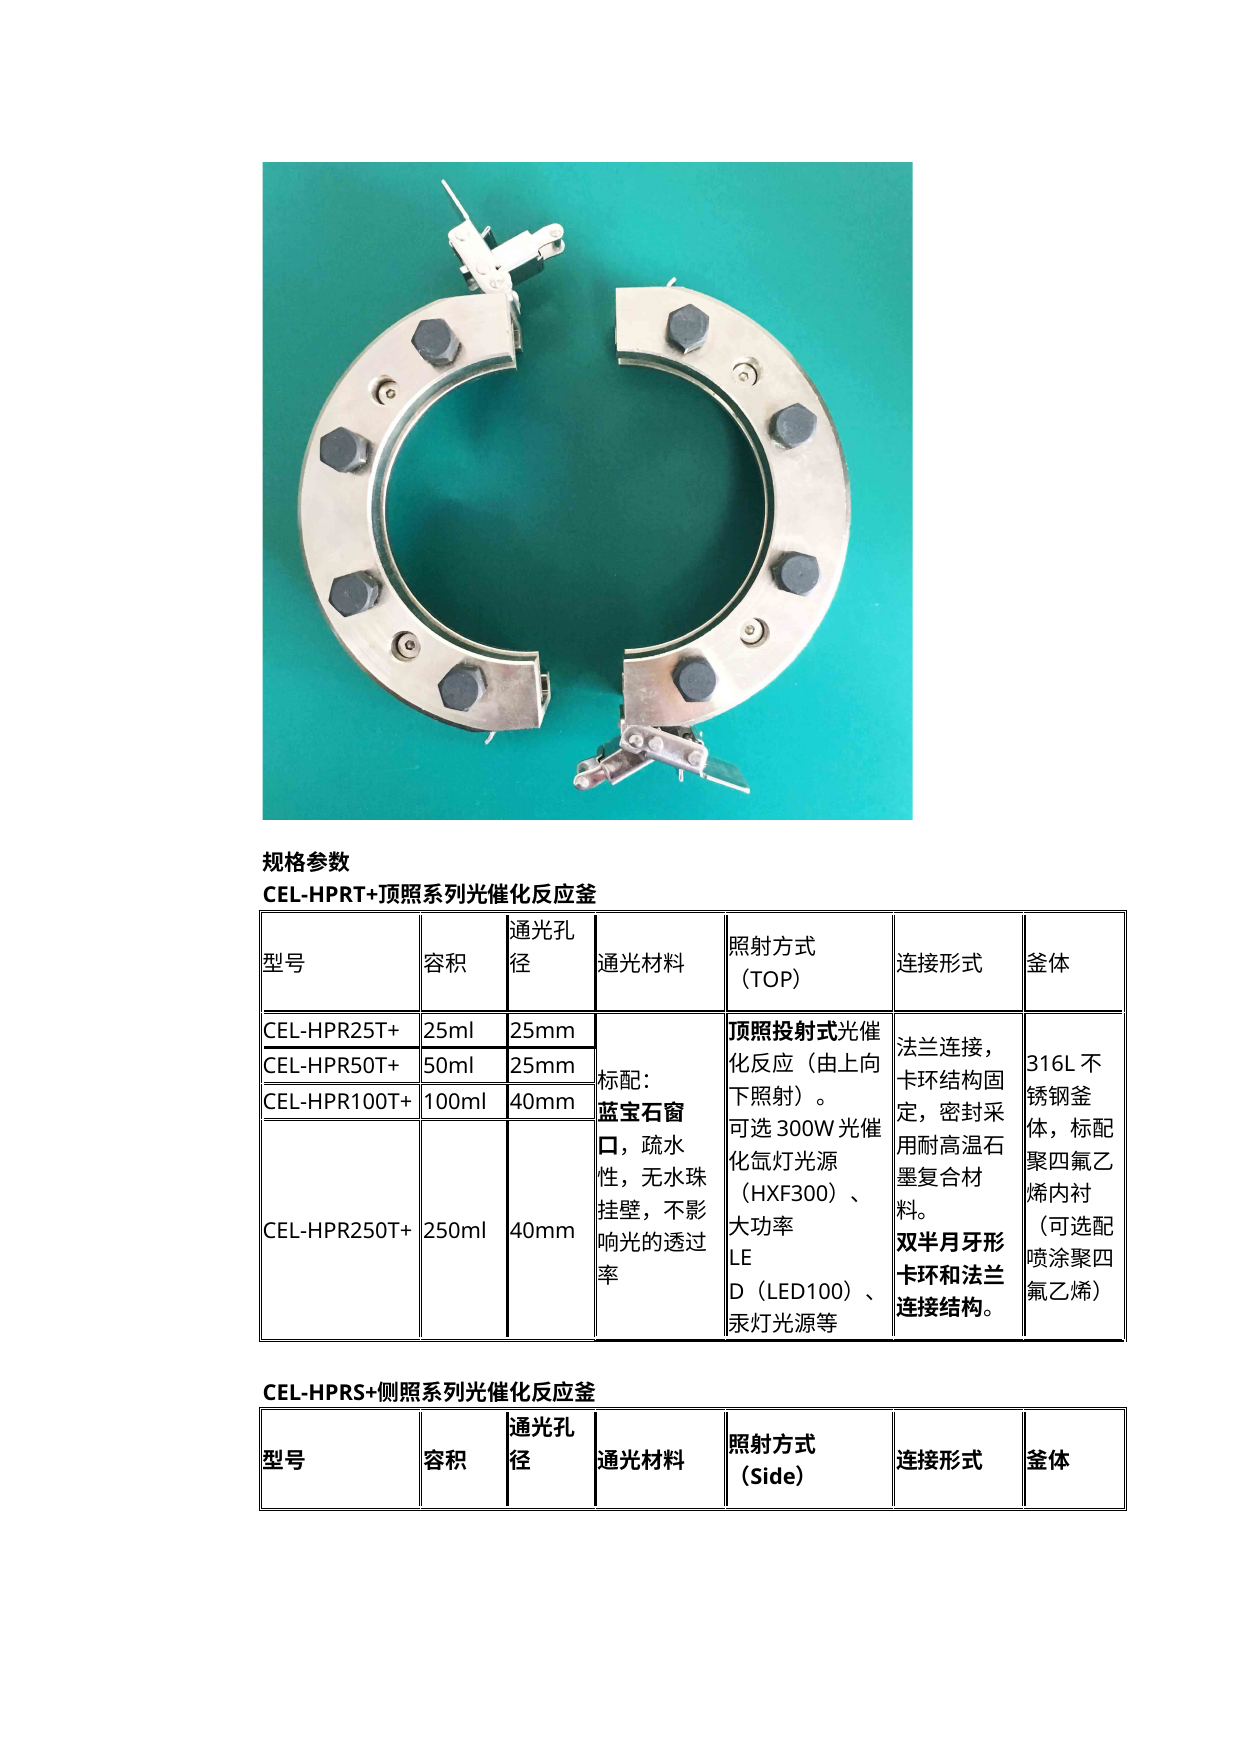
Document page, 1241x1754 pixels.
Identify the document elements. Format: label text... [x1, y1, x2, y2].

text 规格参数 CEL-HPRT+顶照系列光催化反应釜 [262, 844, 1053, 909]
table_cell 316L不锈钢釜体，标配聚四氟乙烯内衬（可选配喷涂聚四氟乙烯） [1024, 1010, 1124, 1338]
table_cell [894, 1010, 1024, 1338]
table_cell 顶照投射式光催化反应（由上向下照射）。 可选300W光催化氙灯光源（HXF300）、大功率LED（LED100）、汞灯光源等 [726, 1014, 893, 1338]
table_cell 40mm [507, 1121, 595, 1338]
table_cell 标配： 蓝宝石窗口，疏水性，无水珠挂壁，不影响光的透过率 [595, 1010, 726, 1338]
table_header 釜体 [1024, 1410, 1124, 1507]
table_cell 25mm [509, 1049, 594, 1082]
table_header 型号 [262, 1410, 421, 1507]
table_header 照射方式 （TOP） [726, 913, 893, 1010]
table_cell CEL-HPR250T+ [262, 1118, 421, 1338]
table_cell 50ml [422, 1049, 506, 1082]
table_header 连接形式 [894, 911, 1024, 1010]
table_cell CEL-HPR50T+ [262, 1046, 419, 1082]
table_cell 25mm [509, 1014, 594, 1046]
table_header 通光材料 [595, 911, 726, 1010]
table_header 釜体 [1024, 913, 1124, 1010]
table_header 容积 [421, 1410, 507, 1507]
text CEL-HPRS+侧照系列光催化反应釜 [262, 1342, 1053, 1407]
table_cell 100ml [422, 1085, 506, 1117]
table_cell 25ml [422, 1014, 506, 1046]
table_header 通光材料 [595, 1408, 726, 1507]
table_cell 250ml [421, 1121, 507, 1338]
table_header 通光孔径 [507, 913, 595, 1010]
table_header 型号 [262, 913, 421, 1010]
picture [262, 162, 913, 820]
table_cell CEL-HPR25T+ [262, 1010, 419, 1046]
table_header 容积 [421, 913, 507, 1010]
table_header 连接形式 [894, 1408, 1024, 1507]
table_cell CEL-HPR100T+ [260, 1082, 421, 1117]
table_cell 40mm [509, 1085, 594, 1117]
table_header 通光孔径 [507, 1410, 595, 1507]
table_header 照射方式 （Side） [726, 1410, 893, 1507]
